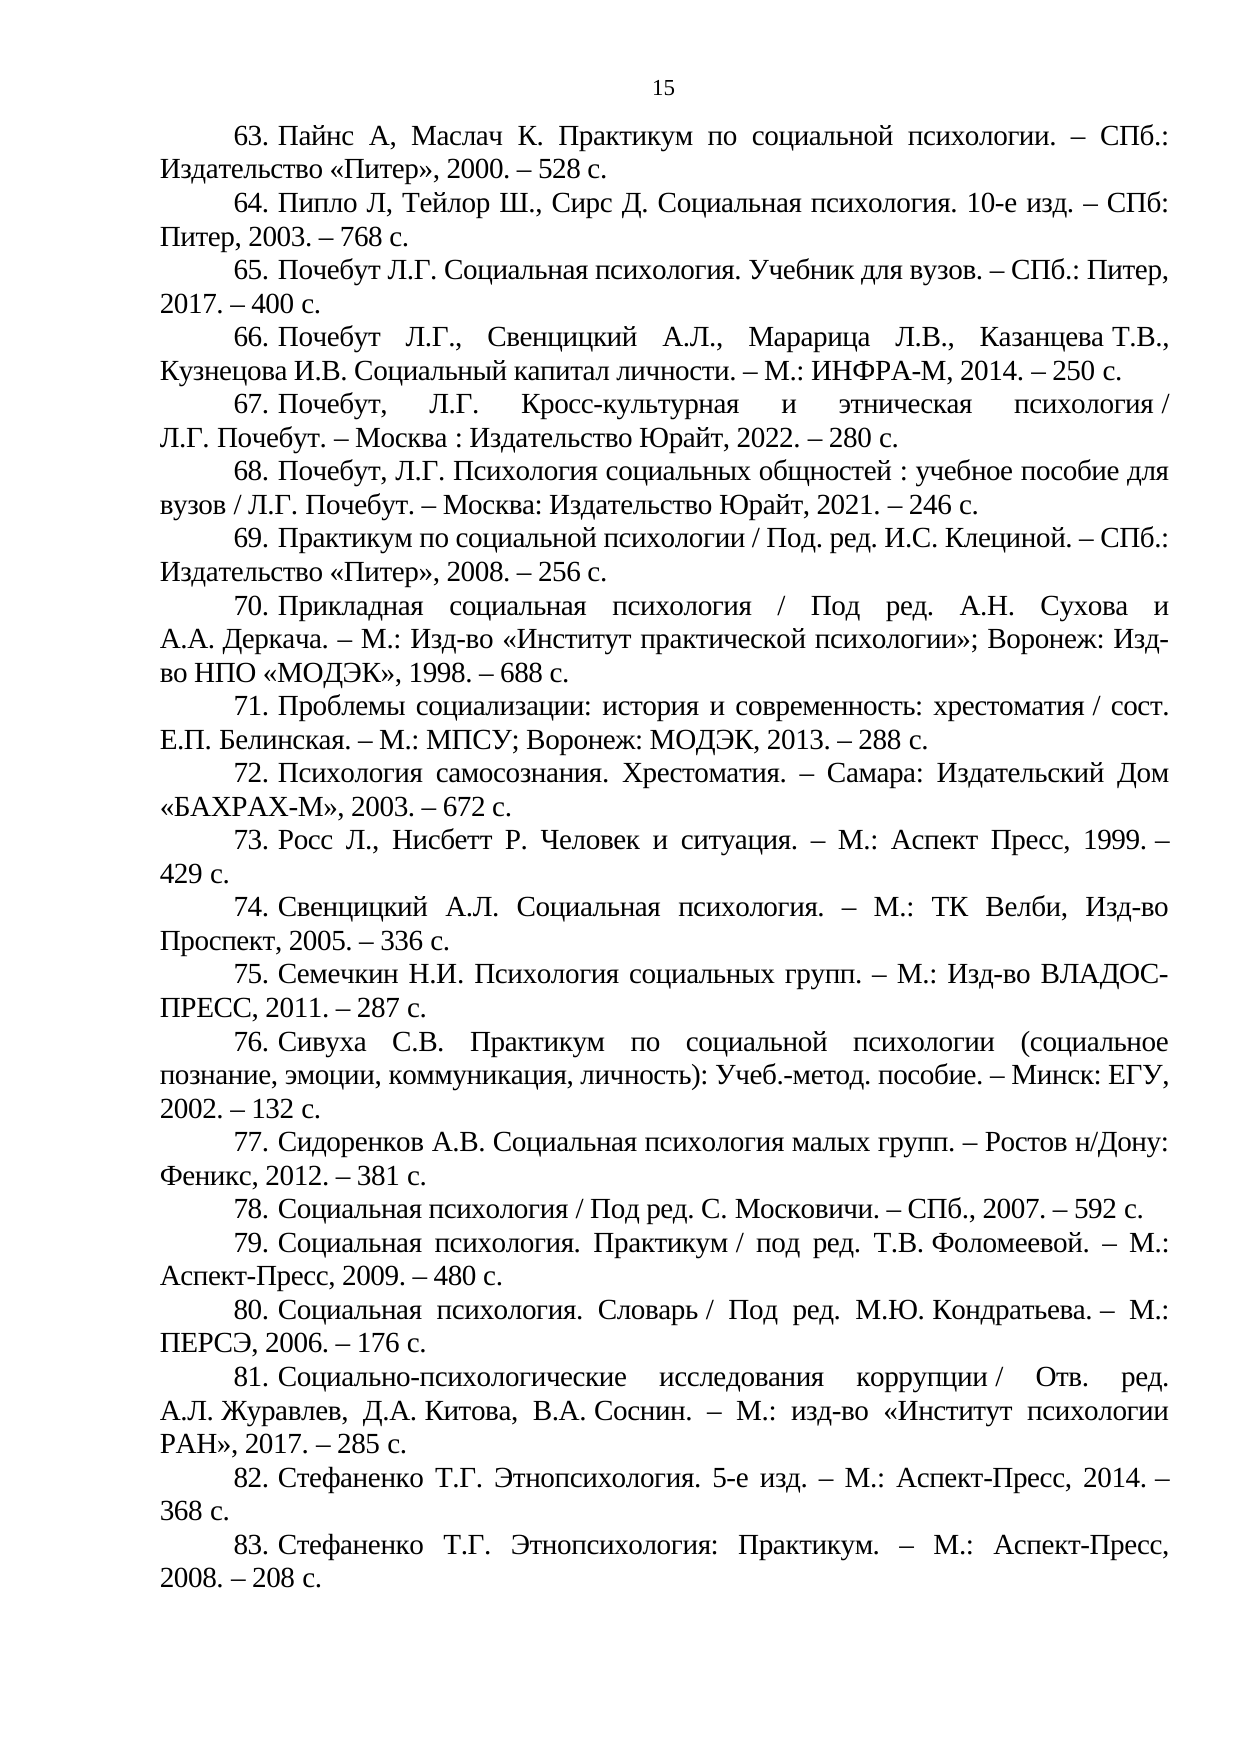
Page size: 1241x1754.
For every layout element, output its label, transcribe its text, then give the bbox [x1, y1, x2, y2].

list Почебут Л.Г. Социальная психология. Учебник для вузов. – СПб.: Питер, 2017. – 400 с. [159, 252, 1169, 319]
list Проблемы социализации: история и современность: хрестоматия / сост. Е.П. Белинская. – М.: МПСУ; Воронеж: МОДЭК, 2013. – 288 с. [159, 688, 1169, 755]
list Социальная психология. Практикум / под ред. Т.В. Фоломеевой. – М.: Аспект-Пресс, 2009. – 480 с. [159, 1225, 1169, 1292]
list Стефаненко Т.Г. Этнопсихология. 5-е изд. – М.: Аспект-Пресс, 2014. – 368 с. [159, 1460, 1169, 1527]
list Почебут, Л.Г. Психология социальных общностей : учебное пособие для вузов / Л.Г. Почебут. – Москва: Издательство Юрайт, 2021. – 246 с. [159, 453, 1169, 521]
list Почебут, Л.Г. Кросс-культурная и этническая психология / Л.Г. Почебут. – Москва : Издательство Юрайт, 2022. – 280 с. [159, 386, 1169, 453]
list Сидоренков А.В. Социальная психология малых групп. – Ростов н/Дону: Феникс, 2012. – 381 с. [159, 1124, 1169, 1191]
list Семечкин Н.И. Психология социальных групп. – М.: Изд-во ВЛАДОС-ПРЕСС, 2011. – 287 с. [159, 957, 1169, 1024]
list Социальная психология. Словарь / Под ред. М.Ю. Кондратьева. – М.: ПЕРСЭ, 2006. – 176 с. [159, 1292, 1169, 1359]
list Психология самосознания. Хрестоматия. – Самара: Издательский Дом «БАХРАХ-М», 2003. – 672 с. [159, 755, 1169, 822]
list Сивуха С.В. Практикум по социальной психологии (социальное познание, эмоции, коммуникация, личность): Учеб.-метод. пособие. – Минск: ЕГУ, 2002. – 132 с. [159, 1024, 1169, 1124]
list Свенцицкий А.Л. Социальная психология. – М.: ТК Велби, Изд-во Проспект, 2005. – 336 с. [159, 889, 1169, 957]
list Почебут Л.Г., Свенцицкий А.Л., Марарица Л.В., Казанцева Т.В., Кузнецова И.В. Социальный капитал личности. – М.: ИНФРА-М, 2014. – 250 с. [159, 319, 1169, 386]
list Социально-психологические исследования коррупции / Отв. ред. А.Л. Журавлев, Д.А. Китова, В.А. Соснин. – М.: изд-во «Институт психологии РАН», 2017. – 285 с. [159, 1359, 1169, 1460]
list Прикладная социальная психология / Под ред. А.Н. Сухова и А.А. Деркача. – М.: Изд-во «Институт практической психологии»; Воронеж: Изд-во НПО «МОДЭК», 1998. – 688 с. [159, 588, 1169, 688]
list Росс Л., Нисбетт Р. Человек и ситуация. – М.: Аспект Пресс, 1999. – 429 с. [159, 822, 1169, 889]
list Пипло Л, Тейлор Ш., Сирс Д. Социальная психология. 10-е изд. – СПб: Питер, 2003. – 768 с. [159, 185, 1169, 252]
list Практикум по социальной психологии / Под. ред. И.С. Клециной. – СПб.: Издательство «Питер», 2008. – 256 с. [159, 521, 1169, 588]
list Стефаненко Т.Г. Этнопсихология: Практикум. – М.: Аспект-Пресс, 2008. – 208 с. [159, 1527, 1169, 1594]
list Пайнс А, Маслач К. Практикум по социальной психологии. – СПб.: Издательство «Питер», 2000. – 528 с. [159, 118, 1169, 185]
list Социальная психология / Под ред. С. Московичи. – СПб., 2007. – 592 с. [159, 1191, 1169, 1225]
